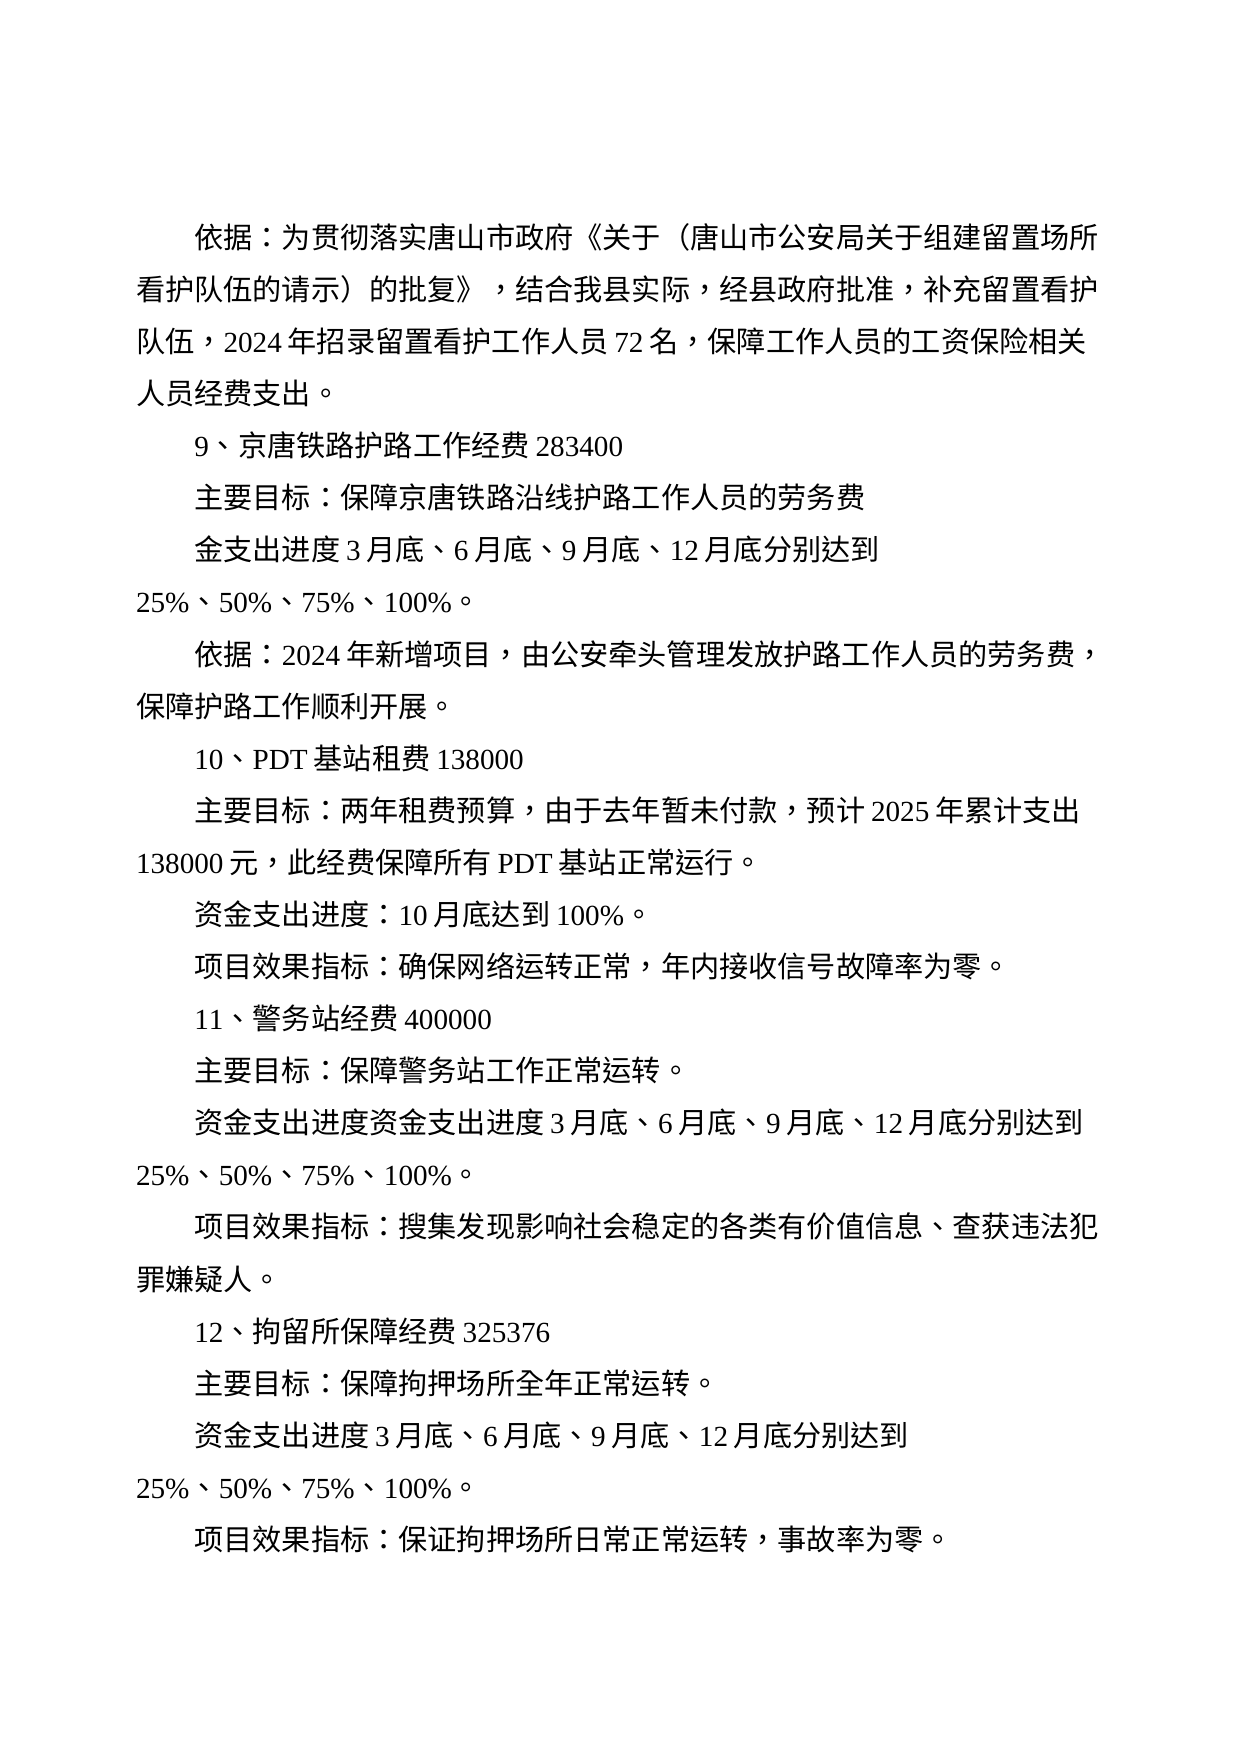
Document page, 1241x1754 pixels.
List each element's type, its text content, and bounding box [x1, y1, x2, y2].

text 主要目标：保障京唐铁路沿线护路工作人员的劳务费 [136, 467, 1104, 519]
text 项目效果指标：搜集发现影响社会稳定的各类有价值信息、查获违法犯罪嫌疑人。 [136, 1196, 1104, 1300]
text 资金支出进度：10月底达到100%。 [136, 884, 1104, 936]
text 12、拘留所保障经费325376 [136, 1300, 1104, 1352]
text 资金支出进度资金支出进度3月底、6月底、9月底、12月底分别达到25%、50%、75%、100%。 [136, 1092, 1104, 1196]
text 主要目标：保障拘押场所全年正常运转。 [136, 1352, 1104, 1404]
text 项目效果指标：保证拘押场所日常正常运转，事故率为零。 [136, 1509, 1104, 1561]
text 项目效果指标：确保网络运转正常，年内接收信号故障率为零。 [136, 936, 1104, 988]
text 主要目标：保障警务站工作正常运转。 [136, 1040, 1104, 1092]
text 9、京唐铁路护路工作经费283400 [136, 415, 1104, 467]
text 依据：2024年新增项目，由公安牵头管理发放护路工作人员的劳务费，保障护路工作顺利开展。 [136, 623, 1104, 727]
text 11、警务站经费400000 [136, 988, 1104, 1040]
text 金支出进度3月底、6月底、9月底、12月底分别达到25%、50%、75%、100%。 [136, 519, 1104, 623]
text 主要目标：两年租费预算，由于去年暂未付款，预计2025年累计支出138000元，此经费保障所有PDT基站正常运行。 [136, 779, 1104, 884]
text 10、PDT基站租费138000 [136, 727, 1104, 779]
text 资金支出进度3月底、6月底、9月底、12月底分别达到25%、50%、75%、100%。 [136, 1404, 1104, 1509]
text 依据：为贯彻落实唐山市政府《关于（唐山市公安局关于组建留置场所看护队伍的请示）的批复》，结合我县实际，经县政府批准，补充留置看护队伍，2024年招录留置看护工作人员72名，保障工作人员的工资保险相关人员经费支出。 [136, 207, 1104, 415]
